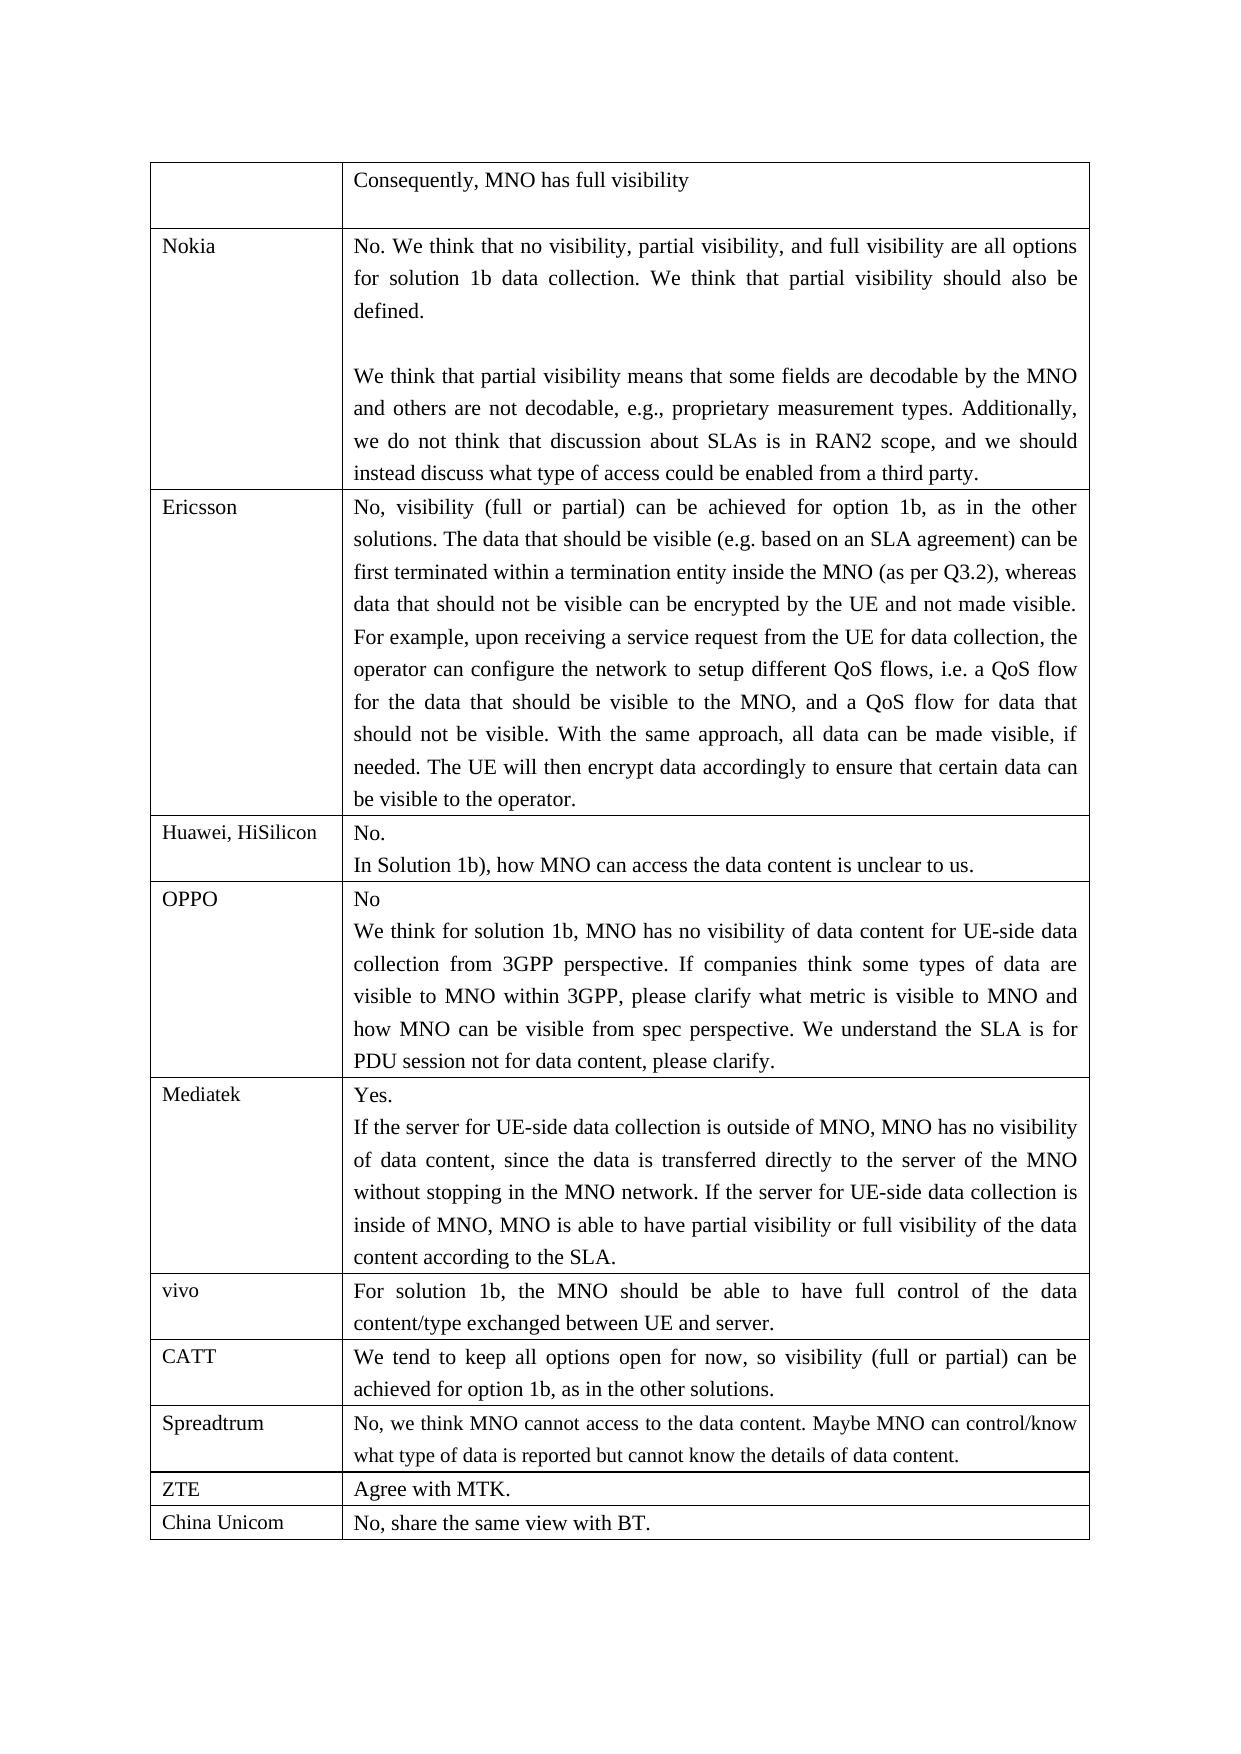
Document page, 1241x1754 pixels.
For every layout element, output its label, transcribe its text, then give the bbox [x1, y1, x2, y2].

table_cell Mediatek [151, 1078, 342, 1273]
table_cell No, share the same view with BT. [343, 1506, 1089, 1538]
table_cell We tend to keep all options open for now, so visibility (full or partial) can be achieved for option 1b, as in the other solutions. [343, 1340, 1089, 1405]
table_cell Ericsson [151, 490, 342, 815]
table_cell No. We think that no visibility, partial visibility, and full visibility are all options for solution 1b data collection. We think that partial visibility should also be defined. We think that partial visibility means that some fields are decodable by the MNO and others are not decodable, e.g., proprietary measurement types. Additionally, we do not think that discussion about SLAs is in RAN2 scope, and we should instead discuss what type of access could be enabled from a third party. [343, 229, 1089, 489]
table_cell Agree with MTK. [343, 1473, 1089, 1505]
table_cell Nokia [151, 229, 342, 489]
table_cell Huawei, HiSilicon [151, 816, 342, 881]
table_cell Spreadtrum [151, 1406, 342, 1471]
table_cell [343, 163, 1089, 228]
table_cell No, we think MNO cannot access to the data content. Maybe MNO can control/know what type of data is reported but cannot know the details of data content. [343, 1406, 1089, 1471]
table_cell China Unicom [151, 1506, 342, 1538]
table_cell BT [151, 163, 342, 228]
table_cell Yes. If the server for UE-side data collection is outside of MNO, MNO has no visibility of data content, since the data is transferred directly to the server of the MNO without stopping in the MNO network. If the server for UE-side data collection is inside of MNO, MNO is able to have partial visibility or full visibility of the data content according to the SLA. [343, 1078, 1089, 1273]
table_cell No We think for solution 1b, MNO has no visibility of data content for UE-side data collection from 3GPP perspective. If companies think some types of data are visible to MNO within 3GPP, please clarify what metric is visible to MNO and how MNO can be visible from spec perspective. We understand the SLA is for PDU session not for data content, please clarify. [343, 882, 1089, 1077]
table_cell vivo [151, 1274, 342, 1339]
table_cell OPPO [151, 882, 342, 1077]
table_cell For solution 1b, the MNO should be able to have full control of the data content/type exchanged between UE and server. [343, 1274, 1089, 1339]
table_cell No. In Solution 1b), how MNO can access the data content is unclear to us. [343, 816, 1089, 881]
table_cell ZTE [151, 1473, 342, 1505]
table_cell No, visibility (full or partial) can be achieved for option 1b, as in the other solutions. The data that should be visible (e.g. based on an SLA agreement) can be first terminated within a termination entity inside the MNO (as per Q3.2), whereas data that should not be visible can be encrypted by the UE and not made visible. For example, upon receiving a service request from the UE for data collection, the operator can configure the network to setup different QoS flows, i.e. a QoS flow for the data that should be visible to the MNO, and a QoS flow for data that should not be visible. With the same approach, all data can be made visible, if needed. The UE will then encrypt data accordingly to ensure that certain data can be visible to the operator. [343, 490, 1089, 815]
table_cell CATT [151, 1340, 342, 1405]
